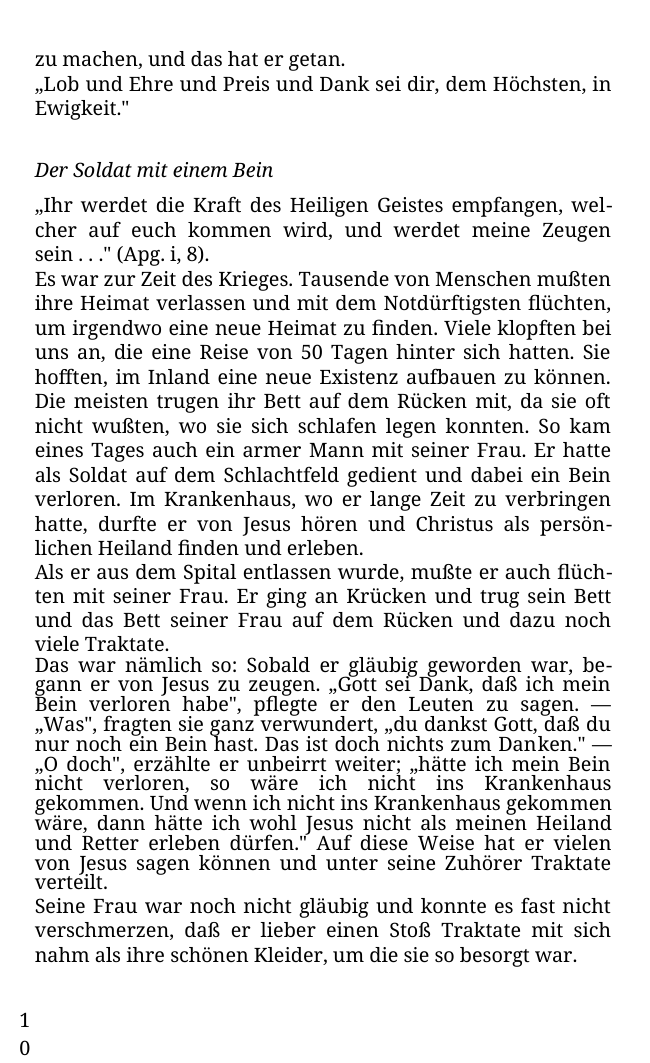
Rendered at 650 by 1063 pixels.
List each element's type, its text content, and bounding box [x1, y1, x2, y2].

text Das war nämlich so: Sobald er gläubig geworden war, begann er von Jesus zu zeugen. „Gott sei Dank, daß ich mein Bein verloren habe", pflegte er den Leuten zu sagen. — „Was", fragten sie ganz verwundert, „du dankst Gott, daß du nur noch ein Bein hast. Das ist doch nichts zum Danken." — „O doch", erzählte er unbeirrt weiter; „hätte ich mein Bein nicht verloren, so wäre ich nicht ins Krankenhaus gekommen. Und wenn ich nicht ins Krankenhaus gekommen wäre, dann hätte ich wohl Jesus nicht als meinen Heiland und Retter erleben dürfen." Auf diese Weise hat er vielen von Jesus sagen können und unter seine Zuhörer Traktate verteilt. [34, 656, 612, 894]
text Es war zur Zeit des Krieges. Tausende von Menschen mußten ihre Heimat verlassen und mit dem Notdürftigsten flüchten, um irgendwo eine neue Heimat zu finden. Viele klopften bei uns an, die eine Reise von 50 Tagen hinter sich hatten. Sie hofften, im Inland eine neue Existenz aufbauen zu können. Die meisten trugen ihr Bett auf dem Rücken mit, da sie oft nicht wußten, wo sie sich schlafen legen konnten. So kam eines Tages auch ein armer Mann mit seiner Frau. Er hatte als Soldat auf dem Schlachtfeld gedient und dabei ein Bein verloren. Im Krankenhaus, wo er lange Zeit zu verbringen hatte, durfte er von Jesus hören und Christus als persönlichen Heiland finden und erleben. [34, 267, 612, 560]
text „Ihr werdet die Kraft des Heiligen Geistes empfangen, welcher auf euch kommen wird, und werdet meine Zeugen sein . . ." (Apg. i, 8). [34, 193, 612, 267]
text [34, 47, 612, 72]
text Als er aus dem Spital entlassen wurde, mußte er auch flüchten mit seiner Frau. Er ging an Krücken und trug sein Bett und das Bett seiner Frau auf dem Rücken und dazu noch viele Traktate. [34, 560, 612, 656]
text Der Soldat mit einem Bein [34, 162, 612, 182]
text „Lob und Ehre und Preis und Dank sei dir, dem Höchsten, in Ewigkeit." [34, 72, 612, 121]
text Seine Frau war noch nicht gläubig und konnte es fast nicht verschmerzen, daß er lieber einen Stoß Traktate mit sich nahm als ihre schönen Kleider, um die sie so besorgt war. [34, 894, 612, 967]
